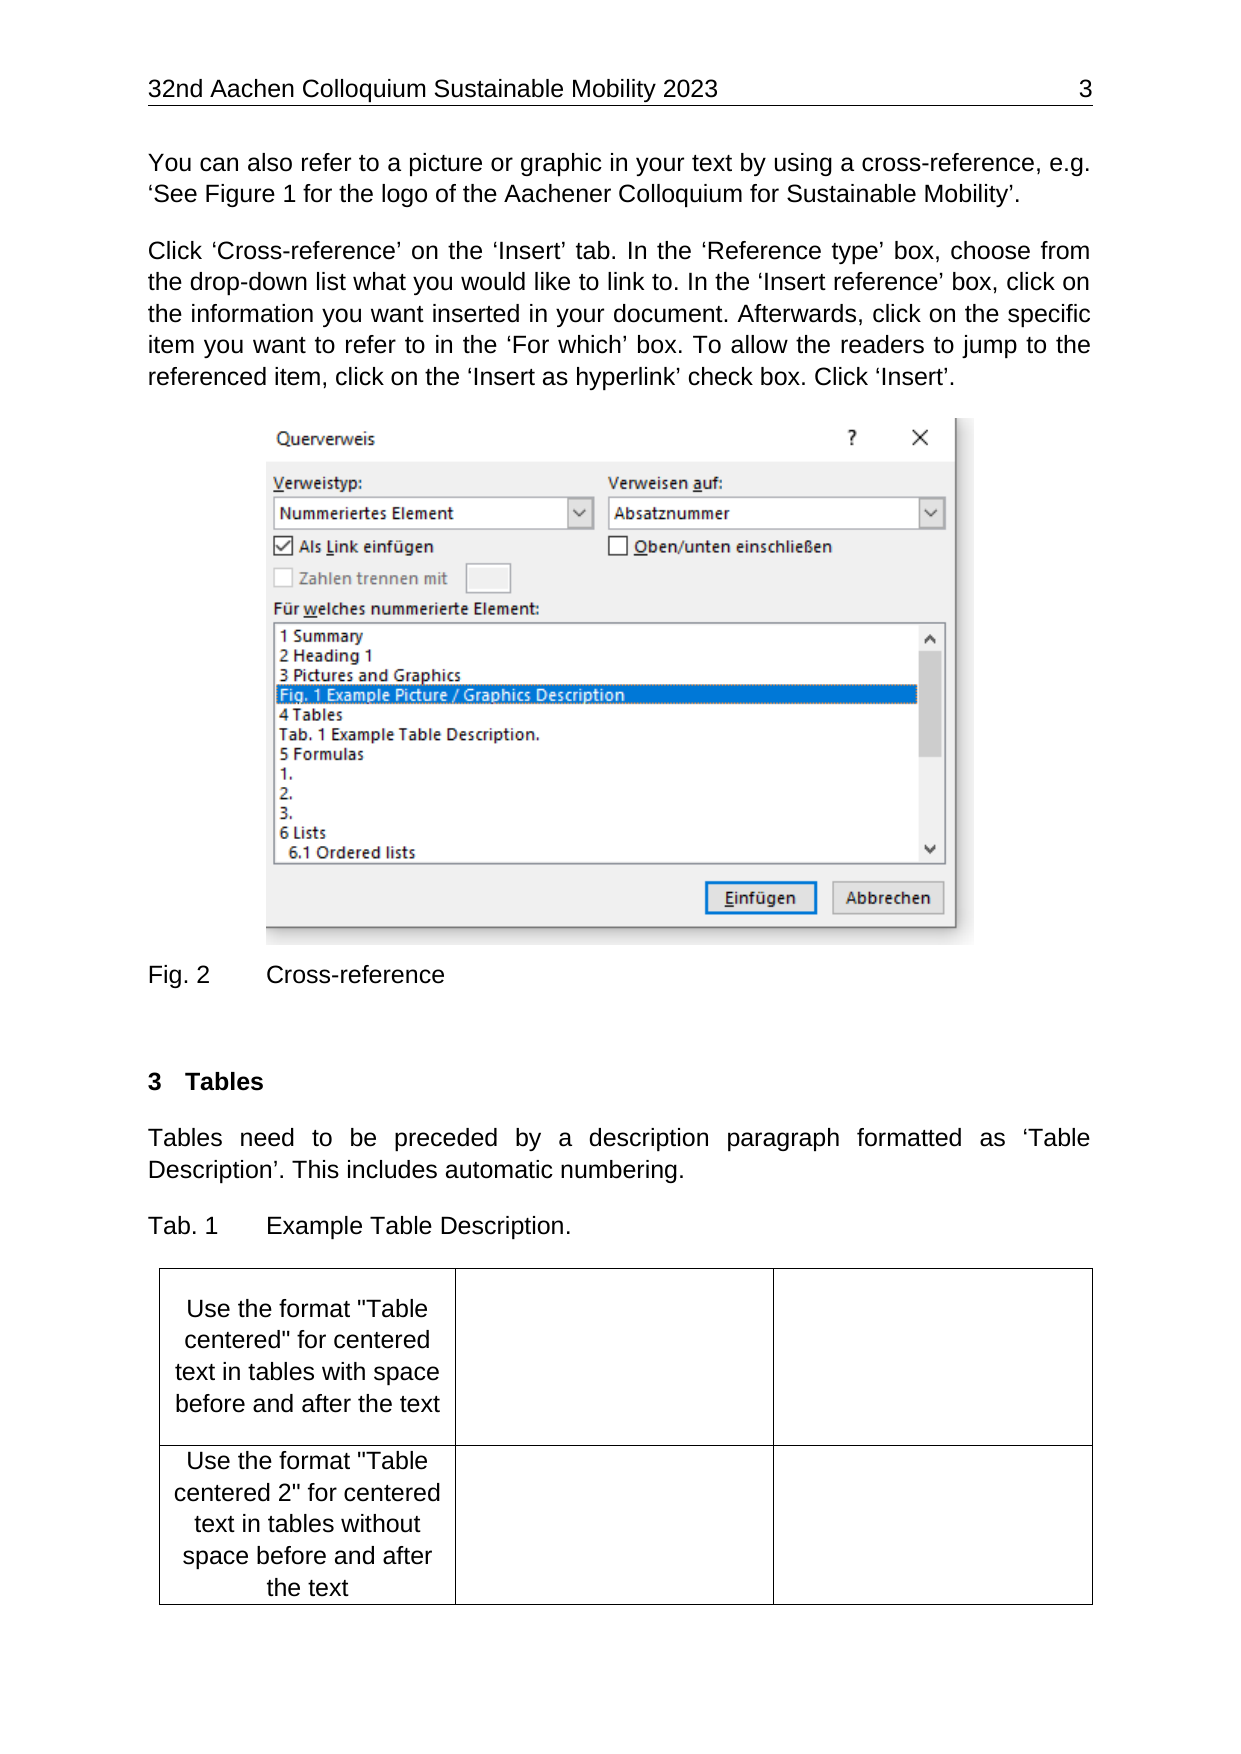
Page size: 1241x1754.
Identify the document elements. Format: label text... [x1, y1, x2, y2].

subtitle Tables [148, 1067, 1093, 1095]
table_header Use the format "Table centered" for centered text in tables with space before and after the text [160, 1269, 455, 1445]
text You can also refer to a picture or graphic in your text by using a cross-reference, e.g. ‘See Figure 1 for the logo of the Aachener Colloquium for Sustainable Mobility’. [148, 148, 1093, 208]
picture [266, 418, 974, 945]
table_header [774, 1269, 1092, 1445]
text Tables need to be preceded by a description paragraph formatted as ‘Table Description’. This includes automatic numbering. [148, 1123, 1093, 1183]
table_header [456, 1269, 773, 1445]
table_cell Use the format "Table centered 2" for centered text in tables without space before and after the text [160, 1446, 455, 1604]
text Cross-reference [148, 960, 1093, 989]
text Click ‘Cross-reference’ on the ‘Insert’ tab. In the ‘Reference type’ box, choose from the drop-down list what you would like to link to. In the ‘Insert reference’ box, click on the information you want inserted in your document. Afterwards, click on the specific item you want to refer to in the ‘For which’ box. To allow the readers to jump to the referenced item, click on the ‘Insert as hyperlink’ check box. Click ‘Insert’. [148, 236, 1093, 391]
table_cell [456, 1446, 773, 1604]
text Example Table Description. [148, 1211, 1093, 1240]
table_cell [774, 1446, 1092, 1604]
